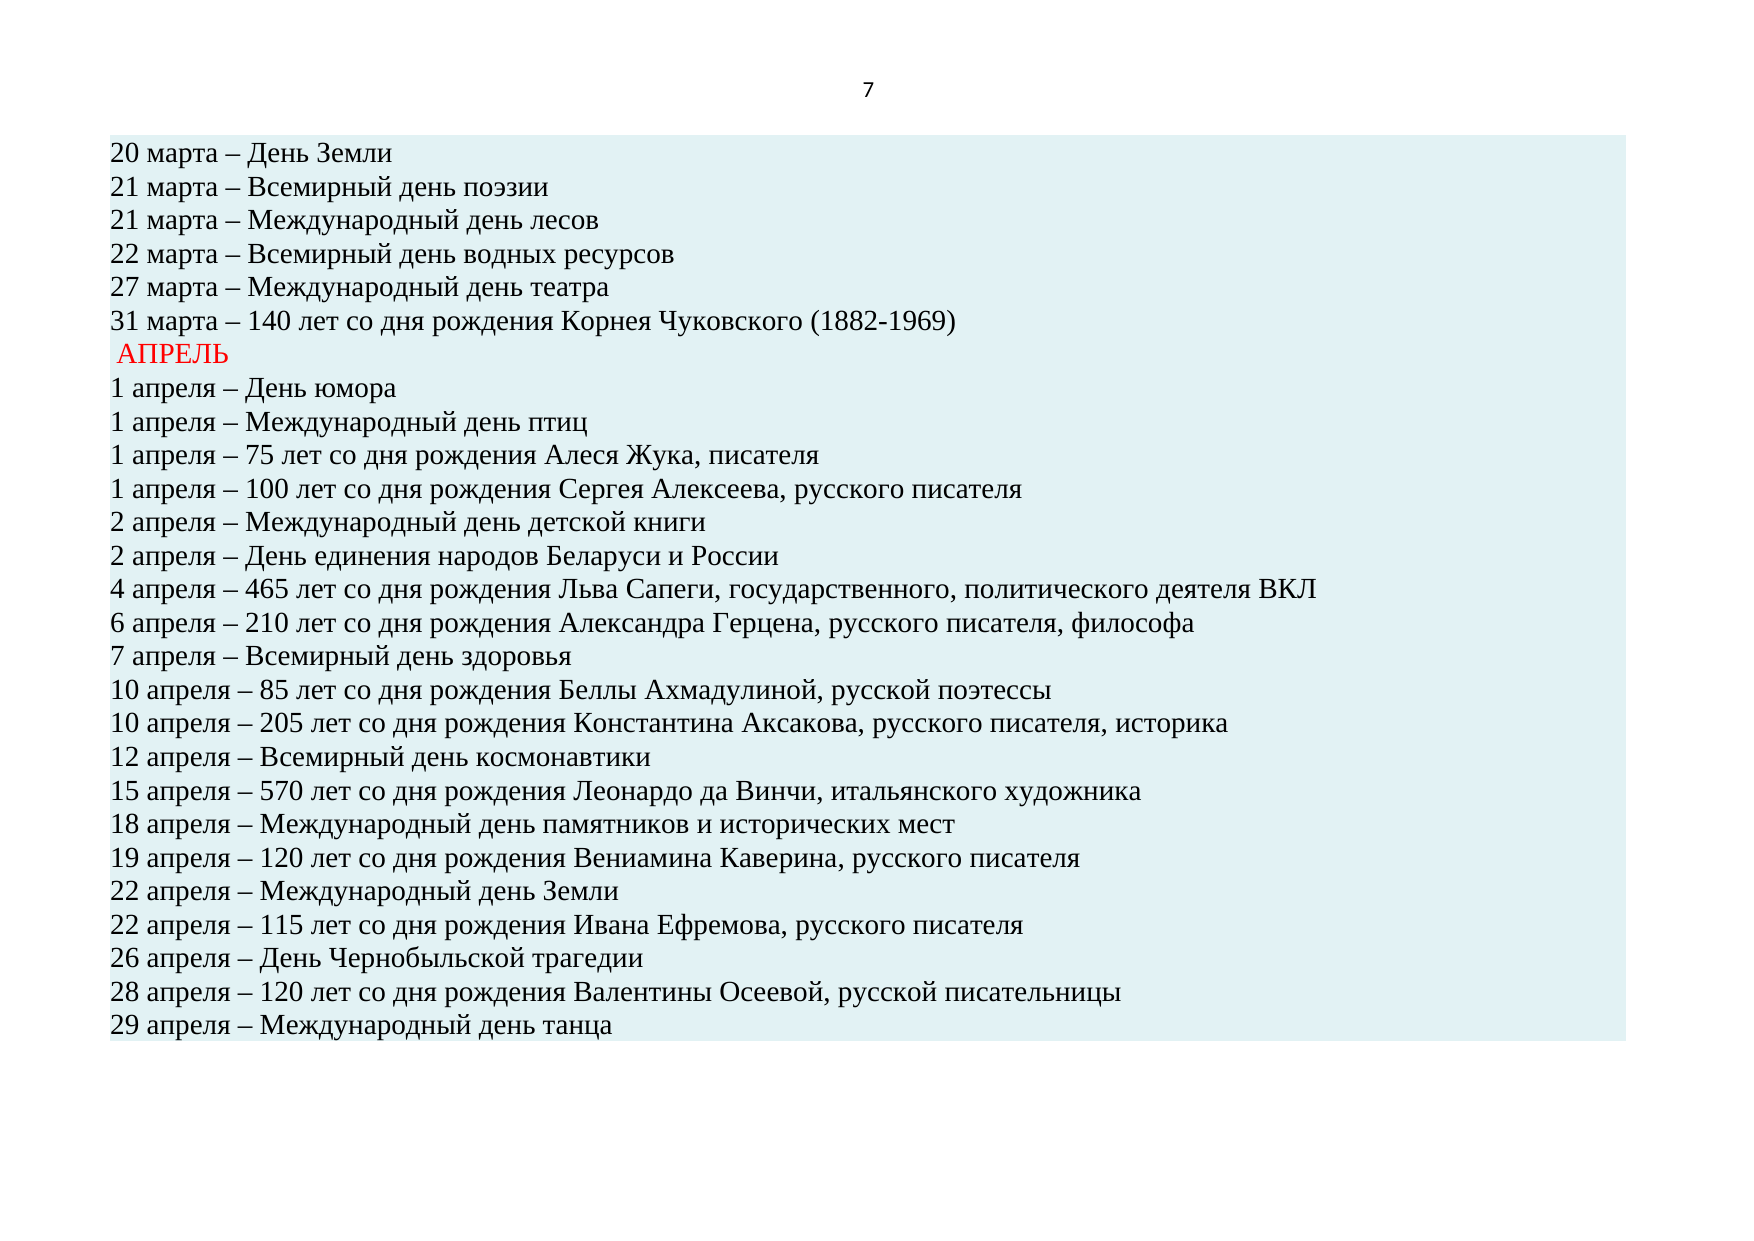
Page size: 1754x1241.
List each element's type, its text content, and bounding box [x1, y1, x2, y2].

text 22 апреля – Международный день Земли [110, 873, 1626, 907]
text 1 апреля – Международный день птиц [110, 404, 1626, 437]
text 2 апреля – Международный день детской книги [110, 504, 1626, 538]
text 6 апреля – 210 лет со дня рождения Александра Герцена, русского писателя, философа [110, 605, 1626, 638]
text 4 апреля – 465 лет со дня рождения Льва Сапеги, государственного, политического деятеля ВКЛ [110, 571, 1626, 605]
text 28 апреля – 120 лет со дня рождения Валентины Осеевой, русской писательницы [110, 974, 1626, 1007]
text 27 марта – Международный день театра [110, 269, 1626, 303]
text 22 апреля – 115 лет со дня рождения Ивана Ефремова, русского писателя [110, 907, 1626, 940]
text 1 апреля – 75 лет со дня рождения Алеся Жука, писателя [110, 437, 1626, 471]
text 1 апреля – День юмора [110, 370, 1626, 404]
text 29 апреля – Международный день танца [110, 1007, 1626, 1041]
text 7 апреля – Всемирный день здоровья [110, 638, 1626, 672]
text 10 апреля – 85 лет со дня рождения Беллы Ахмадулиной, русской поэтессы [110, 672, 1626, 706]
text 2 апреля – День единения народов Беларуси и России [110, 538, 1626, 571]
text АПРЕЛЬ [110, 337, 1626, 370]
text 10 апреля – 205 лет со дня рождения Константина Аксакова, русского писателя, историка [110, 706, 1626, 739]
text 12 апреля – Всемирный день космонавтики [110, 739, 1626, 773]
text 15 апреля – 570 лет со дня рождения Леонардо да Винчи, итальянского художника [110, 773, 1626, 806]
text 20 марта – День Земли [110, 135, 1626, 169]
text 19 апреля – 120 лет со дня рождения Вениамина Каверина, русского писателя [110, 840, 1626, 873]
text 1 апреля – 100 лет со дня рождения Сергея Алексеева, русского писателя [110, 471, 1626, 504]
text 21 марта – Международный день лесов [110, 202, 1626, 236]
text 31 марта – 140 лет со дня рождения Корнея Чуковского (1882-1969) [110, 303, 1626, 337]
text 26 апреля – День Чернобыльской трагедии [110, 940, 1626, 974]
text 21 марта – Всемирный день поэзии [110, 169, 1626, 202]
text 18 апреля – Международный день памятников и исторических мест [110, 806, 1626, 840]
text 22 марта – Всемирный день водных ресурсов [110, 236, 1626, 269]
